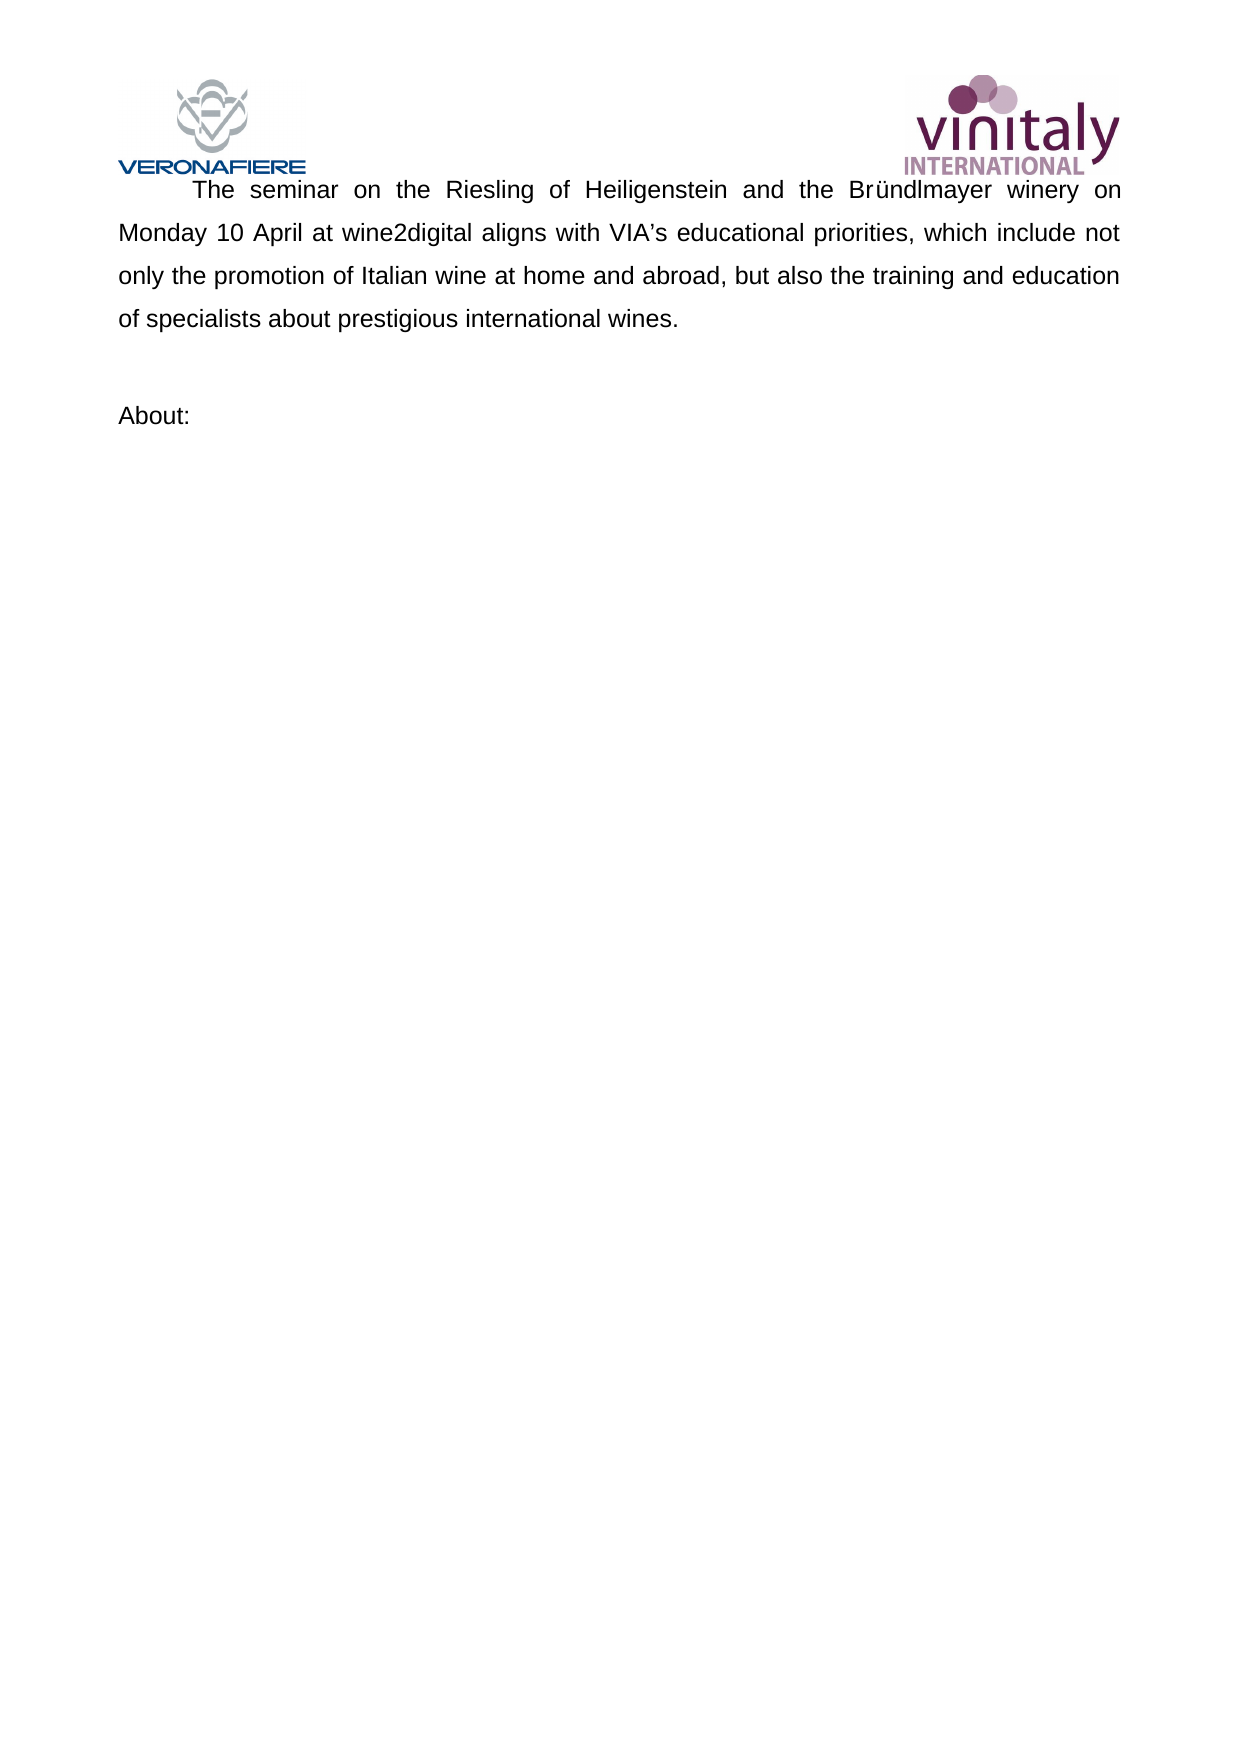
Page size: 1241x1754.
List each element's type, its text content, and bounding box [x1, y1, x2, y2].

text About: [118, 401, 1122, 430]
picture [904, 75, 1120, 175]
subtitle The seminar on the Riesling of Heiligenstein and the Bründlmayer winery on Monday 10 April at wine2digital aligns with VIA’s educational priorities, which include not only the promotion of Italian wine at home and abroad, but also the training and education of specialists about prestigious international wines. [118, 175, 1122, 333]
picture [118, 79, 306, 175]
